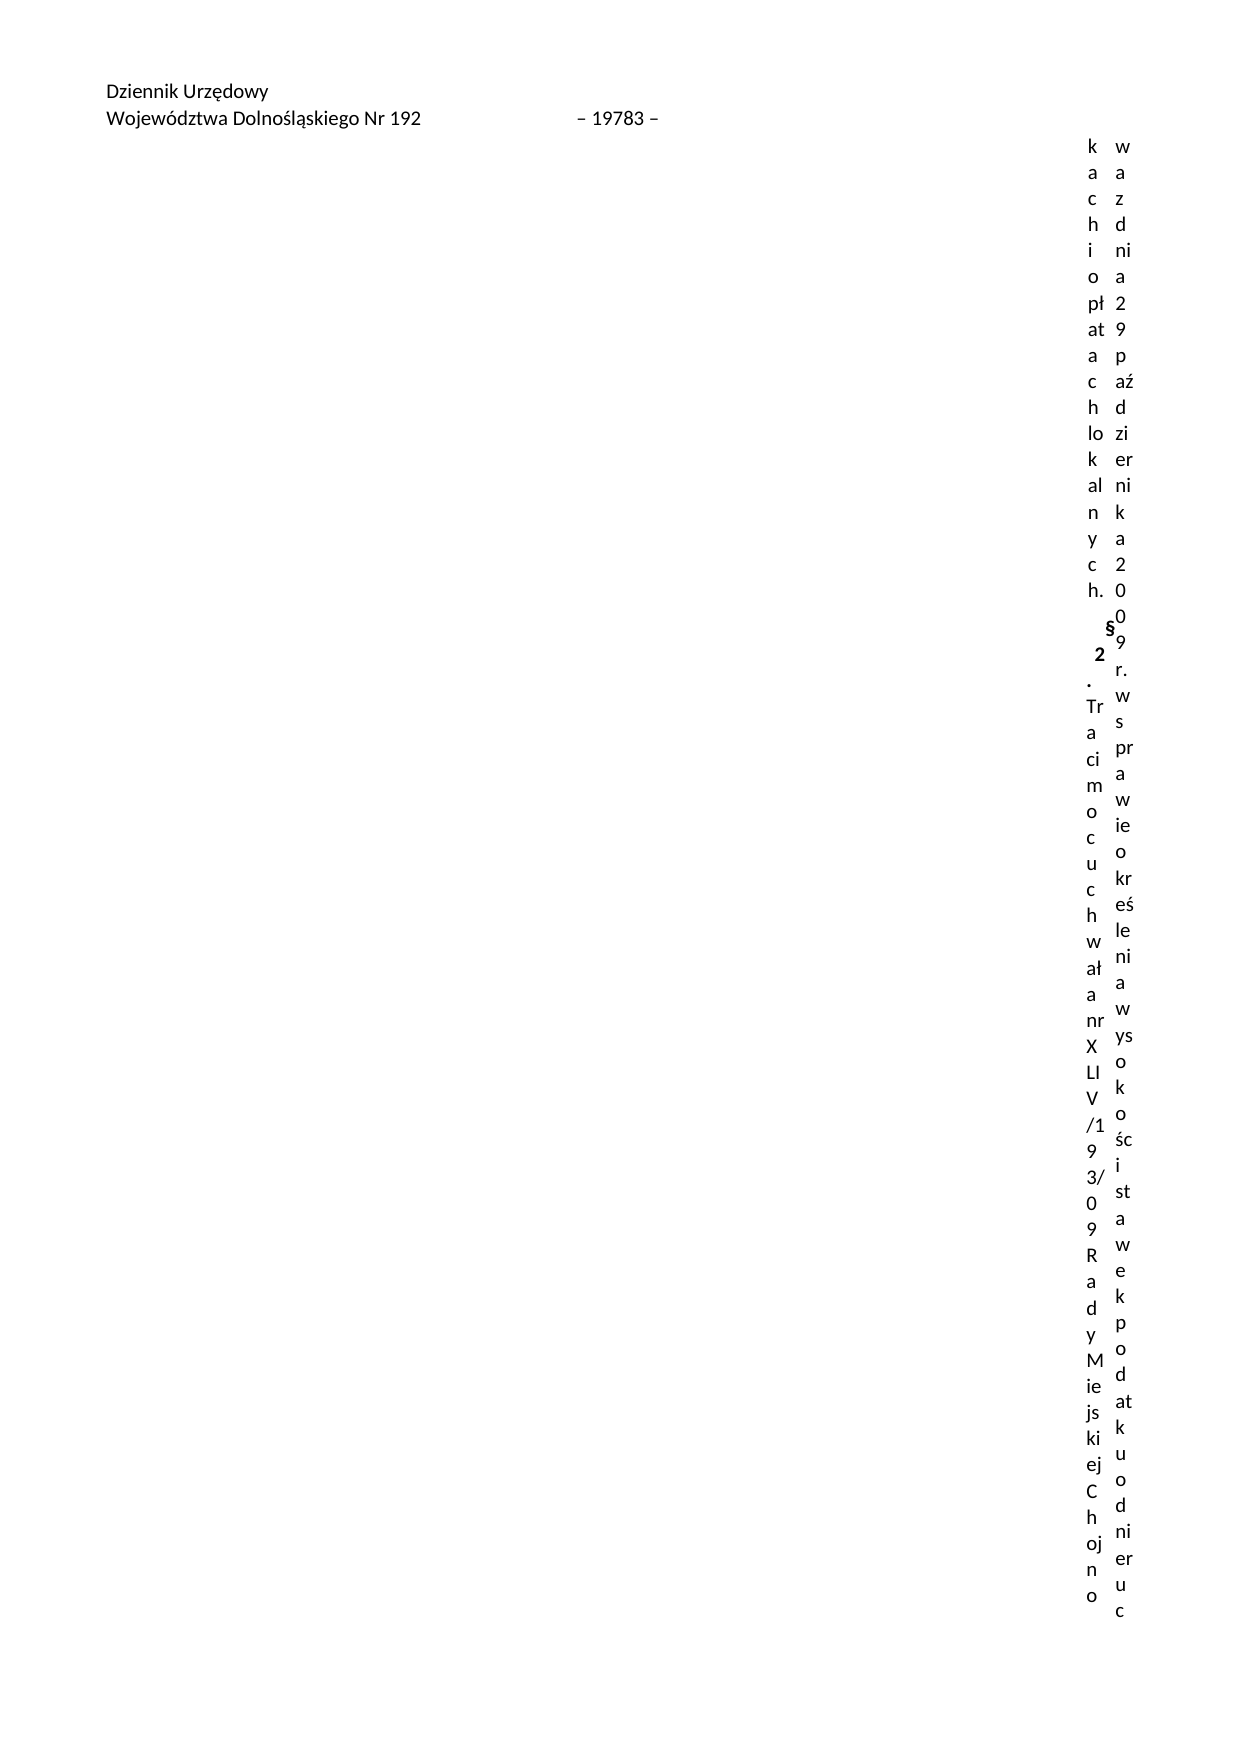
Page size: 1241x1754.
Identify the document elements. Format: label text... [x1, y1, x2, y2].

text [1086, 615, 1105, 1608]
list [1088, 133, 1105, 603]
